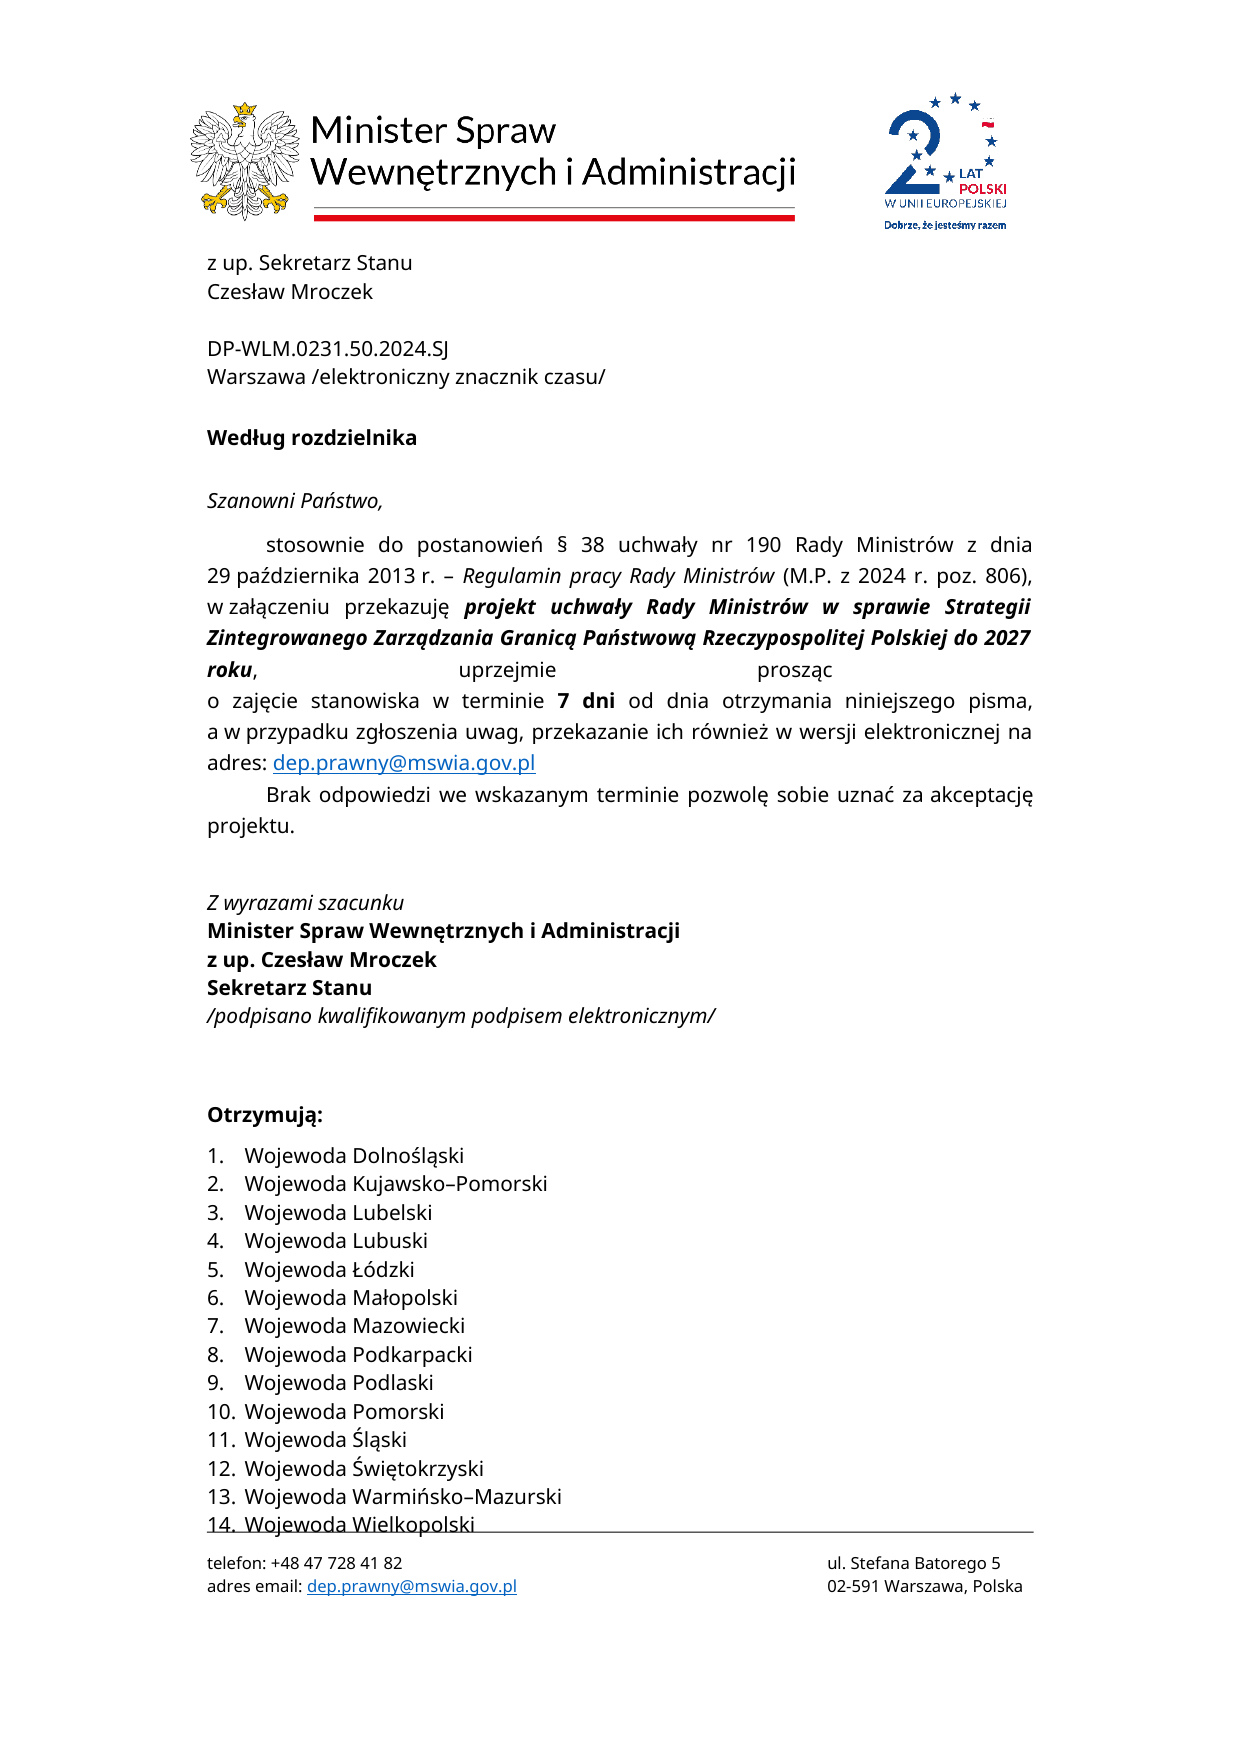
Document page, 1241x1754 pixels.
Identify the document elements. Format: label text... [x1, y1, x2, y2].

text Otrzymują: [207, 1100, 1057, 1128]
text Brak odpowiedzi we wskazanym terminie pozwolę sobie uznać za akceptację projektu. [207, 780, 1033, 839]
list Wojewoda Małopolski [207, 1283, 1033, 1312]
text Warszawa /elektroniczny znacznik czasu/ [207, 362, 1033, 391]
text Według rozdzielnika [207, 423, 1033, 452]
text stosownie do postanowień § 38 uchwały nr 190 Rady Ministrów z dnia 29 października 2013 r. – Regulamin pracy Rady Ministrów (M.P. z 2024 r. poz. 806), w załączeniu przekazuję projekt uchwały Rady Ministrów w sprawie Strategii Zintegrowanego Zarządzania Granicą Państwową Rzeczypospolitej Polskiej do 2027 roku, uprzejmie prosząc o zajęcie stanowiska w terminie 7 dni od dnia otrzymania niniejszego pisma, a w przypadku zgłoszenia uwag, przekazanie ich również w wersji elektronicznej na adres: dep.prawny@mswia.gov.pl [207, 530, 1033, 777]
list Wojewoda Lubelski [207, 1198, 1033, 1226]
picture [857, 73, 1033, 249]
list Wojewoda Kujawsko–Pomorski [207, 1169, 1033, 1198]
text Z wyrazami szacunku [207, 888, 1033, 916]
text Czesław Mroczek [207, 277, 1033, 305]
list Wojewoda Warmińsko–Mazurski [207, 1482, 1033, 1511]
list Wojewoda Podkarpacki [207, 1340, 1033, 1368]
list Wojewoda Pomorski [207, 1397, 1033, 1425]
list Wojewoda Śląski [207, 1425, 1033, 1454]
list Wojewoda Dolnośląski [207, 1141, 1033, 1169]
text Minister Spraw Wewnętrznych i Administracji z up. Czesław Mroczek [207, 916, 1033, 973]
picture [162, 74, 822, 249]
list Wojewoda Podlaski [207, 1368, 1033, 1397]
text /podpisano kwalifikowanym podpisem elektronicznym/ [207, 1002, 1057, 1030]
list Wojewoda Wielkopolski [207, 1511, 1033, 1539]
list Wojewoda Lubuski [207, 1226, 1033, 1255]
text DP-WLM.0231.50.2024.SJ [207, 334, 1033, 362]
list Wojewoda Łódzki [207, 1255, 1033, 1283]
text z up. Sekretarz Stanu [207, 248, 1033, 277]
text Sekretarz Stanu [207, 973, 1033, 1002]
text Szanowni Państwo, [207, 487, 1033, 515]
list Wojewoda Mazowiecki [207, 1312, 1033, 1340]
list Wojewoda Świętokrzyski [207, 1454, 1033, 1482]
